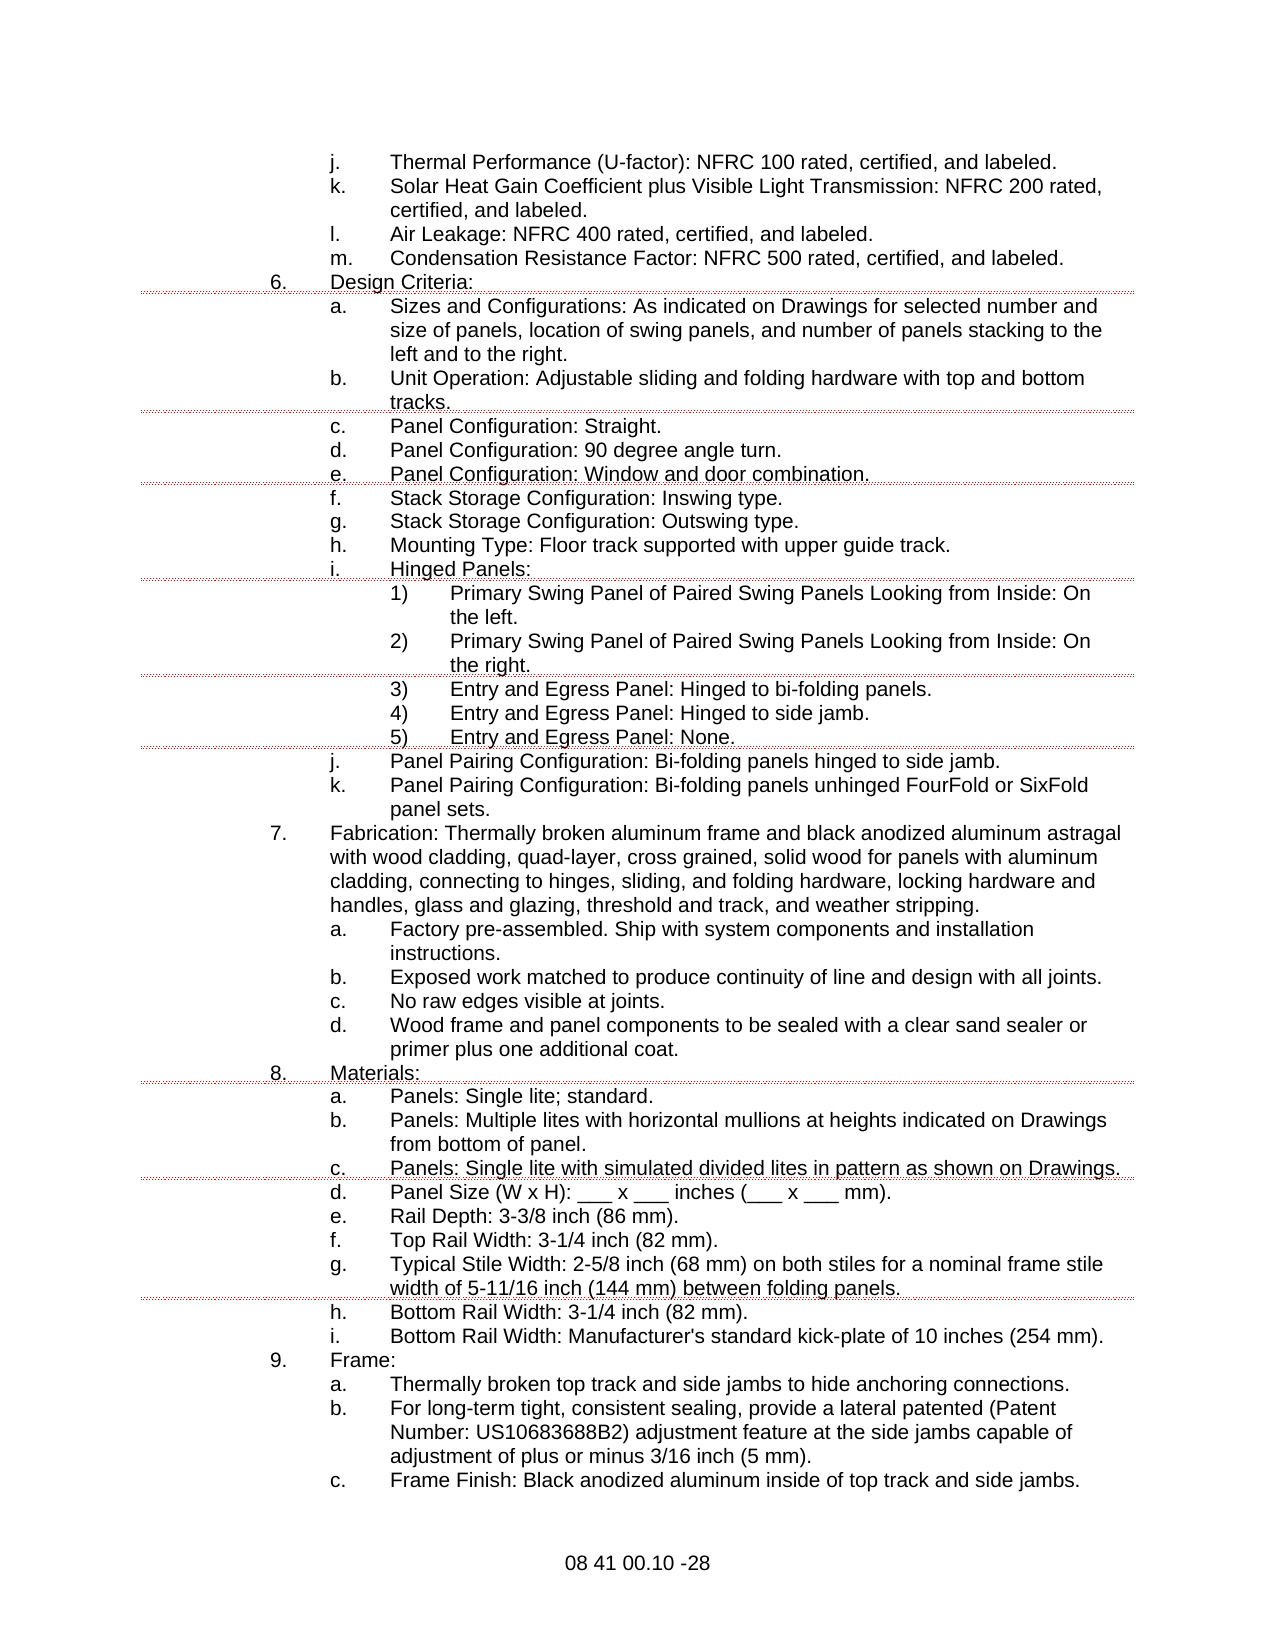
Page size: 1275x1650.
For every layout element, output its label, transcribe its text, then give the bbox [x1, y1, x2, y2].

list Panel Configuration: Straight. [330, 413, 1125, 437]
list Wood frame and panel components to be sealed with a clear sand sealer or primer plus one additional coat. [330, 1012, 1125, 1060]
list Typical Stile Width: 2-5/8 inch (68 mm) on both stiles for a nominal frame stile width of 5-11/16 inch (144 mm) between folding panels. [330, 1252, 1125, 1300]
list Primary Swing Panel of Paired Swing Panels Looking from Inside: On the left. [390, 581, 1125, 629]
list Exposed work matched to produce continuity of line and design with all joints. [330, 964, 1125, 988]
list Panel Size (W x H): ___ x ___ inches (___ x ___ mm). [330, 1180, 1125, 1204]
list Entry and Egress Panel: None. [390, 725, 1125, 749]
list Sizes and Configurations: As indicated on Drawings for selected number and size of panels, location of swing panels, and number of panels stacking to the left and to the right. [330, 294, 1125, 366]
list Frame Finish: Black anodized aluminum inside of top track and side jambs. [330, 1468, 1125, 1492]
list Design Criteria: [270, 270, 1125, 294]
list Solar Heat Gain Coefficient plus Visible Light Transmission: NFRC 200 rated, certified, and labeled. [330, 174, 1125, 222]
list Fabrication: Thermally broken aluminum frame and black anodized aluminum astragal with wood cladding, quad-layer, cross grained, solid wood for panels with aluminum cladding, connecting to hinges, sliding, and folding hardware, locking hardware and handles, glass and glazing, threshold and track, and weather stripping. [270, 821, 1125, 917]
list Factory pre-assembled. Ship with system components and installation instructions. [330, 917, 1125, 964]
list Bottom Rail Width: 3-1/4 inch (82 mm). [330, 1300, 1125, 1324]
list Frame: [270, 1348, 1125, 1372]
list Rail Depth: 3-3/8 inch (86 mm). [330, 1204, 1125, 1228]
list Condensation Resistance Factor: NFRC 500 rated, certified, and labeled. [330, 246, 1125, 270]
list Panel Pairing Configuration: Bi-folding panels unhinged FourFold or SixFold panel sets. [330, 773, 1125, 821]
list Mounting Type: Floor track supported with upper guide track. [330, 533, 1125, 557]
list Top Rail Width: 3-1/4 inch (82 mm). [330, 1228, 1125, 1252]
list Panels: Multiple lites with horizontal mullions at heights indicated on Drawings from bottom of panel. [330, 1108, 1125, 1156]
list Panels: Single lite with simulated divided lites in pattern as shown on Drawings. [330, 1156, 1125, 1180]
list Panel Pairing Configuration: Bi-folding panels hinged to side jamb. [330, 749, 1125, 773]
list Air Leakage: NFRC 400 rated, certified, and labeled. [330, 222, 1125, 246]
list Primary Swing Panel of Paired Swing Panels Looking from Inside: On the right. [390, 629, 1125, 677]
list Materials: [270, 1060, 1125, 1084]
list Panels: Single lite; standard. [330, 1084, 1125, 1108]
list Bottom Rail Width: Manufacturer's standard kick-plate of 10 inches (254 mm). [330, 1324, 1125, 1348]
list Thermally broken top track and side jambs to hide anchoring connections. [330, 1372, 1125, 1396]
list For long-term tight, consistent sealing, provide a lateral patented (Patent Number: US10683688B2) adjustment feature at the side jambs capable of adjustment of plus or minus 3/16 inch (5 mm). [330, 1396, 1125, 1468]
list Entry and Egress Panel: Hinged to bi-folding panels. [390, 677, 1125, 701]
list Entry and Egress Panel: Hinged to side jamb. [390, 701, 1125, 725]
list Panel Configuration: Window and door combination. [330, 461, 1125, 485]
list Stack Storage Configuration: Outswing type. [330, 509, 1125, 533]
list No raw edges visible at joints. [330, 988, 1125, 1012]
list Panel Configuration: 90 degree angle turn. [330, 437, 1125, 461]
list Unit Operation: Adjustable sliding and folding hardware with top and bottom tracks. [330, 366, 1125, 413]
list Hinged Panels: [330, 557, 1125, 581]
list Thermal Performance (U-factor): NFRC 100 rated, certified, and labeled. [330, 150, 1125, 174]
list Stack Storage Configuration: Inswing type. [330, 485, 1125, 509]
